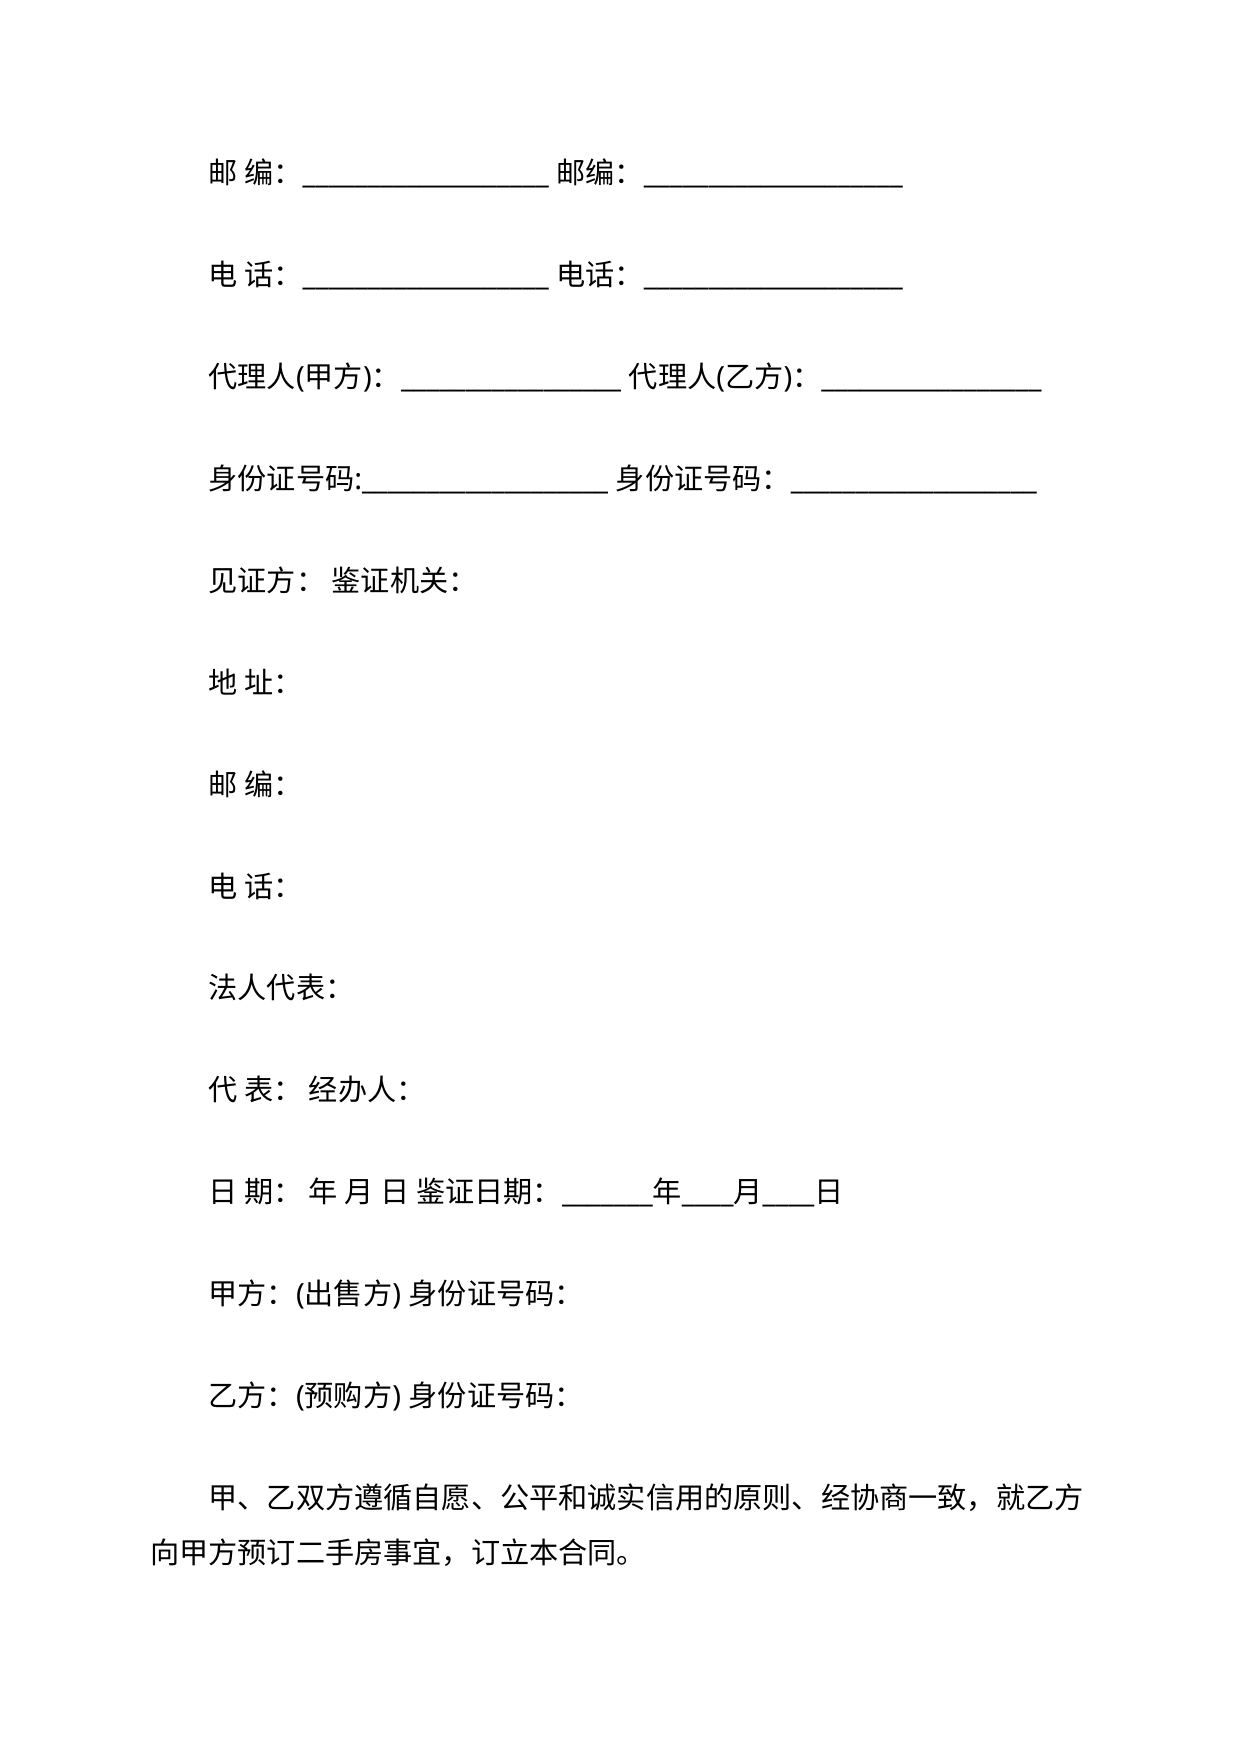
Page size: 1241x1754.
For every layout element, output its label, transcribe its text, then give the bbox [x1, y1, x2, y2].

text 地 址： [150, 660, 1090, 702]
text 乙方：(预购方) 身份证号码： [150, 1372, 1090, 1415]
text 身份证号码:___________________ 身份证号码：___________________ [150, 456, 1090, 498]
text 代理人(甲方)：_________________ 代理人(乙方)：_________________ [150, 354, 1090, 396]
text 法人代表： [150, 965, 1090, 1007]
text 甲方：(出售方) 身份证号码： [150, 1271, 1090, 1313]
text 邮 编： [150, 761, 1090, 804]
text 代 表： 经办人： [150, 1067, 1090, 1109]
text 电 话： [150, 863, 1090, 906]
text 邮 编：___________________ 邮编：____________________ [150, 150, 1090, 192]
text 日 期： 年 月 日 鉴证日期：_______年____月____日 [150, 1168, 1090, 1211]
text 见证方： 鉴证机关： [150, 558, 1090, 600]
text 电 话：___________________ 电话：____________________ [150, 252, 1090, 294]
text 甲、乙双方遵循自愿、公平和诚实信用的原则、经协商一致，就乙方向甲方预订二手房事宜，订立本合同。 [150, 1474, 1090, 1572]
